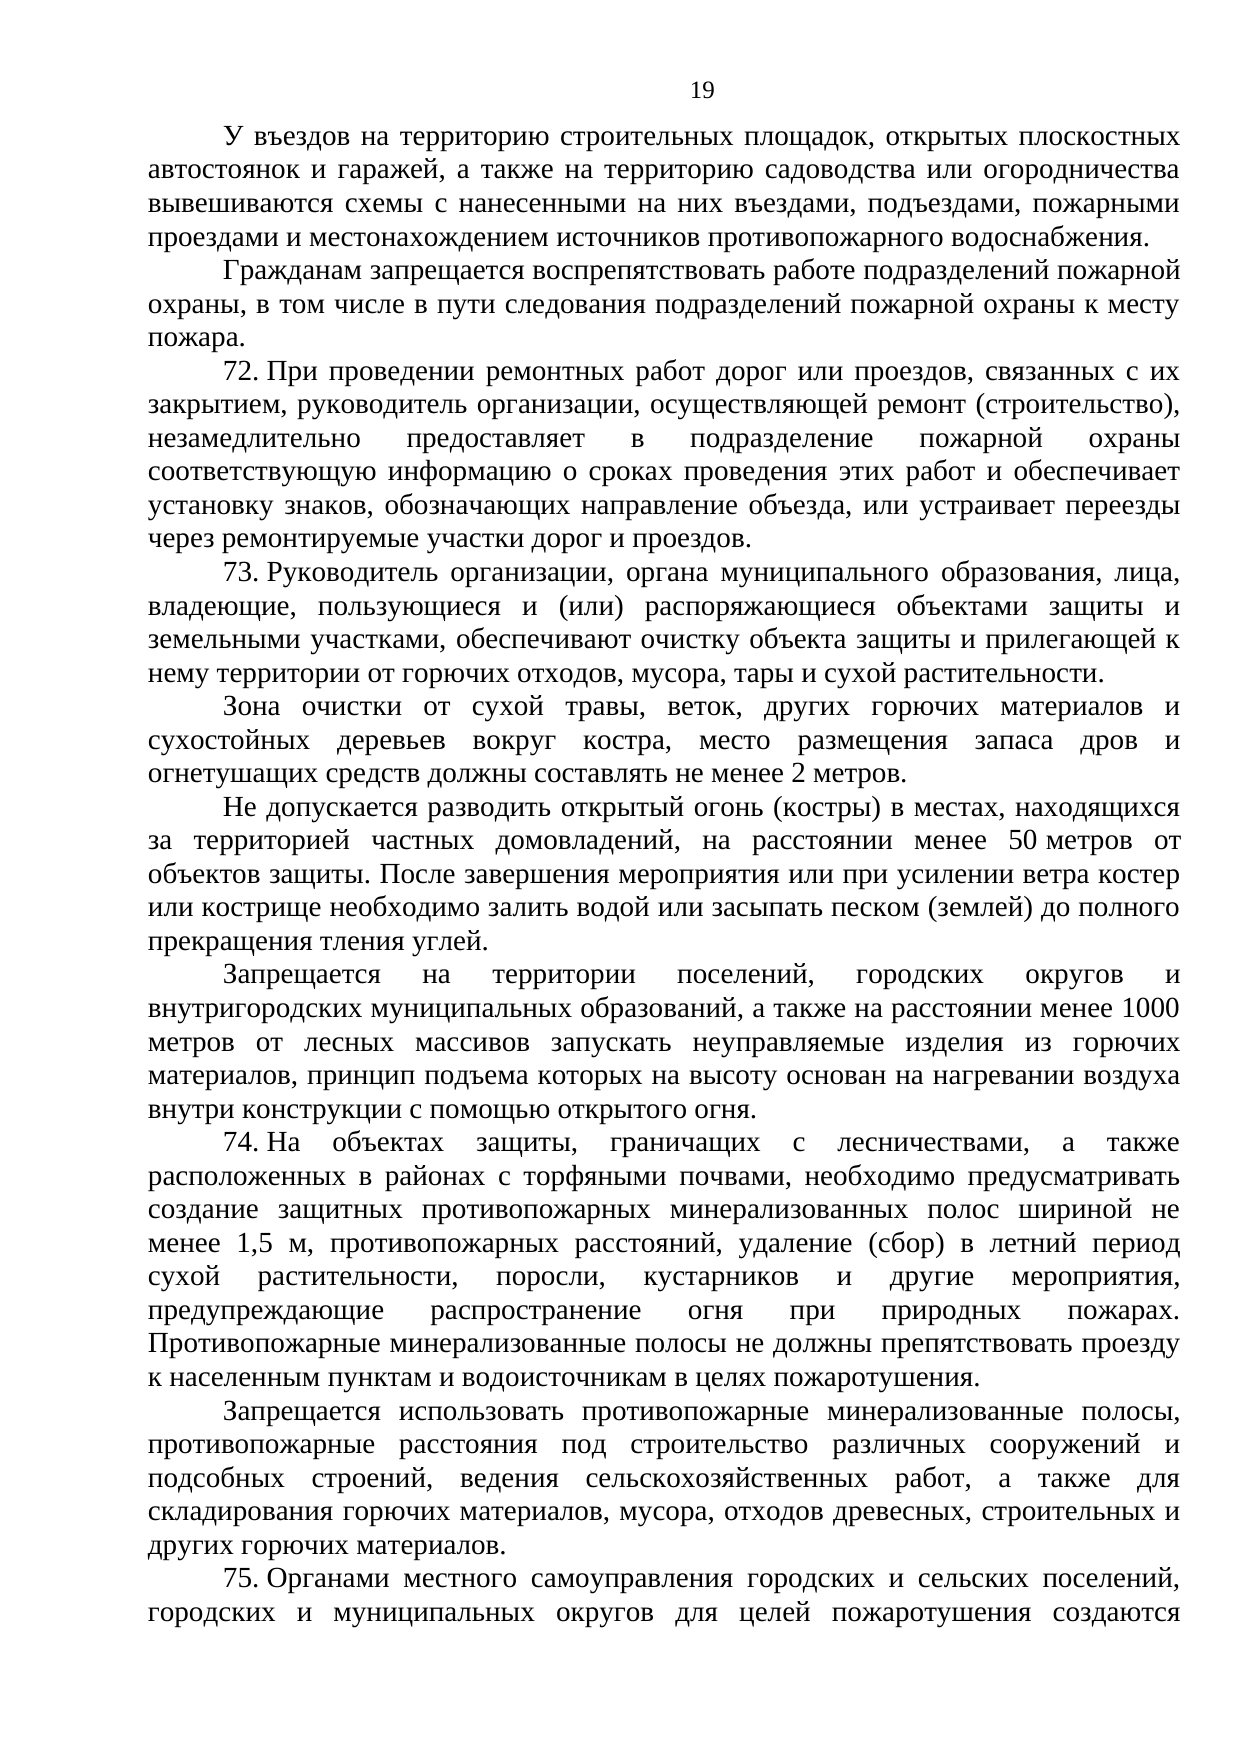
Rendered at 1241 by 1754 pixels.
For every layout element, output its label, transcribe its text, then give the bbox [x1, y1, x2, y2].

text Запрещается использовать противопожарные минерализованные полосы, противопожарные расстояния под строительство различных сооружений и подсобных строений, ведения сельскохозяйственных работ, а также для складирования горючих материалов, мусора, отходов древесных, строительных и других горючих материалов. [148, 1393, 1181, 1560]
text 72. При проведении ремонтных работ дорог или проездов, связанных с их закрытием, руководитель организации, осуществляющей ремонт (строительство), незамедлительно предоставляет в подразделение пожарной охраны соответствующую информацию о сроках проведения этих работ и обеспечивает установку знаков, обозначающих направление объезда, или устраивает переезды через ремонтируемые участки дорог и проездов. [148, 353, 1181, 554]
text У въездов на территорию строительных площадок, открытых плоскостных автостоянок и гаражей, а также на территорию садоводства или огородничества вывешиваются схемы с нанесенными на них въездами, подъездами, пожарными проездами и местонахождением источников противопожарного водоснабжения. [148, 118, 1181, 252]
text 74. На объектах защиты, граничащих с лесничествами, а также расположенных в районах с торфяными почвами, необходимо предусматривать создание защитных противопожарных минерализованных полос шириной не менее 1,5 м, противопожарных расстояний, удаление (сбор) в летний период сухой растительности, поросли, кустарников и другие мероприятия, предупреждающие распространение огня при природных пожарах. Противопожарные минерализованные полосы не должны препятствовать проезду к населенным пунктам и водоисточникам в целях пожаротушения. [148, 1124, 1181, 1393]
text Гражданам запрещается воспрепятствовать работе подразделений пожарной охраны, в том числе в пути следования подразделений пожарной охраны к месту пожара. [148, 252, 1181, 353]
text Не допускается разводить открытый огонь (костры) в местах, находящихся за территорией частных домовладений, на расстоянии менее 50 метров от объектов защиты. После завершения мероприятия или при усилении ветра костер или кострище необходимо залить водой или засыпать песком (землей) до полного прекращения тления углей. [148, 789, 1181, 957]
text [148, 1560, 1181, 1627]
text 73. Руководитель организации, органа муниципального образования, лица, владеющие, пользующиеся и (или) распоряжающиеся объектами защиты и земельными участками, обеспечивают очистку объекта защиты и прилегающей к нему территории от горючих отходов, мусора, тары и сухой растительности. [148, 554, 1181, 688]
text Запрещается на территории поселений, городских округов и внутригородских муниципальных образований, а также на расстоянии менее 1000 метров от лесных массивов запускать неуправляемые изделия из горючих материалов, принцип подъема которых на высоту основан на нагревании воздуха внутри конструкции с помощью открытого огня. [148, 957, 1181, 1124]
text Зона очистки от сухой травы, веток, других горючих материалов и сухостойных деревьев вокруг костра, место размещения запаса дров и огнетушащих средств должны составлять не менее 2 метров. [148, 688, 1181, 789]
